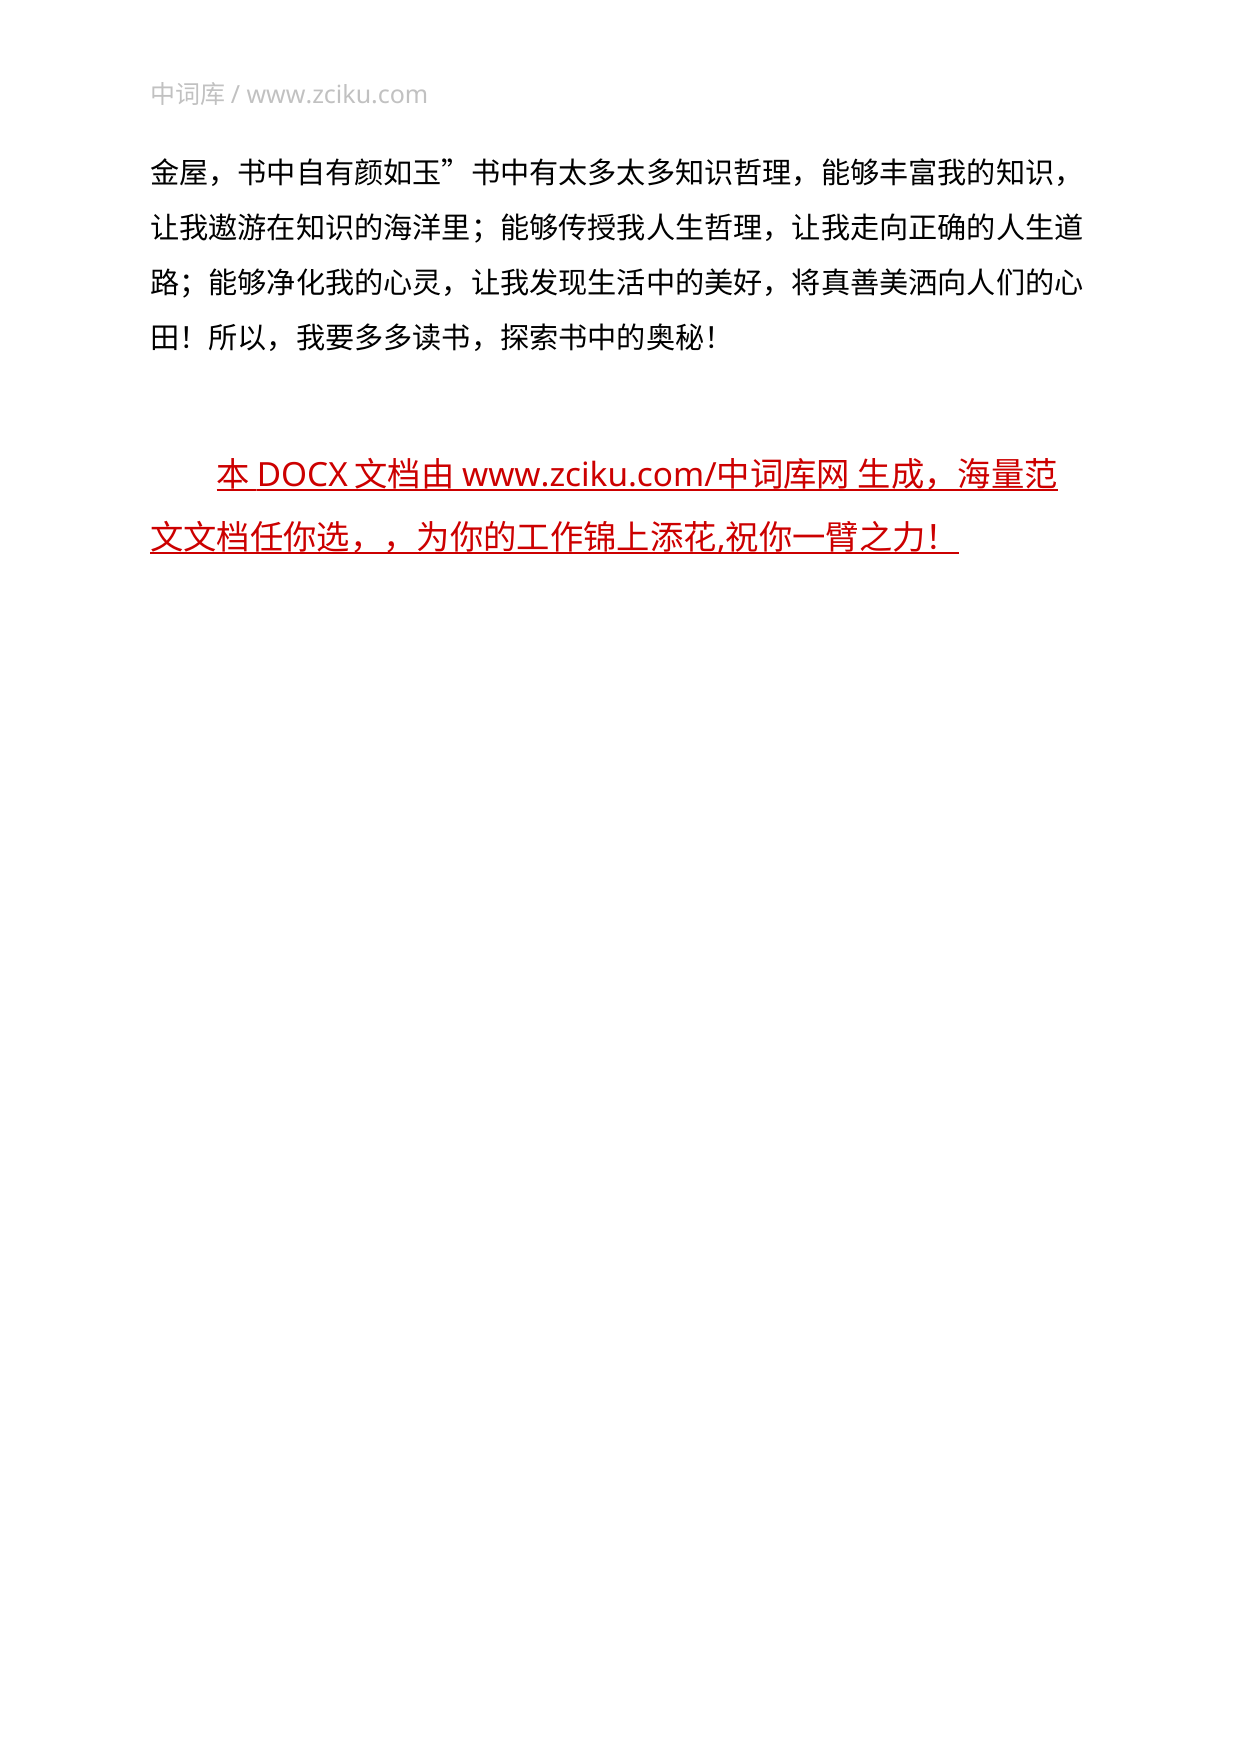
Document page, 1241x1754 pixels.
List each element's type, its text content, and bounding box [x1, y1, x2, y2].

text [150, 150, 1090, 357]
text 本DOCX文档由 www.zciku.com/中词库网 生成，海量范文文档任你选，，为你的工作锦上添花,祝你一臂之力！ [150, 448, 1090, 559]
